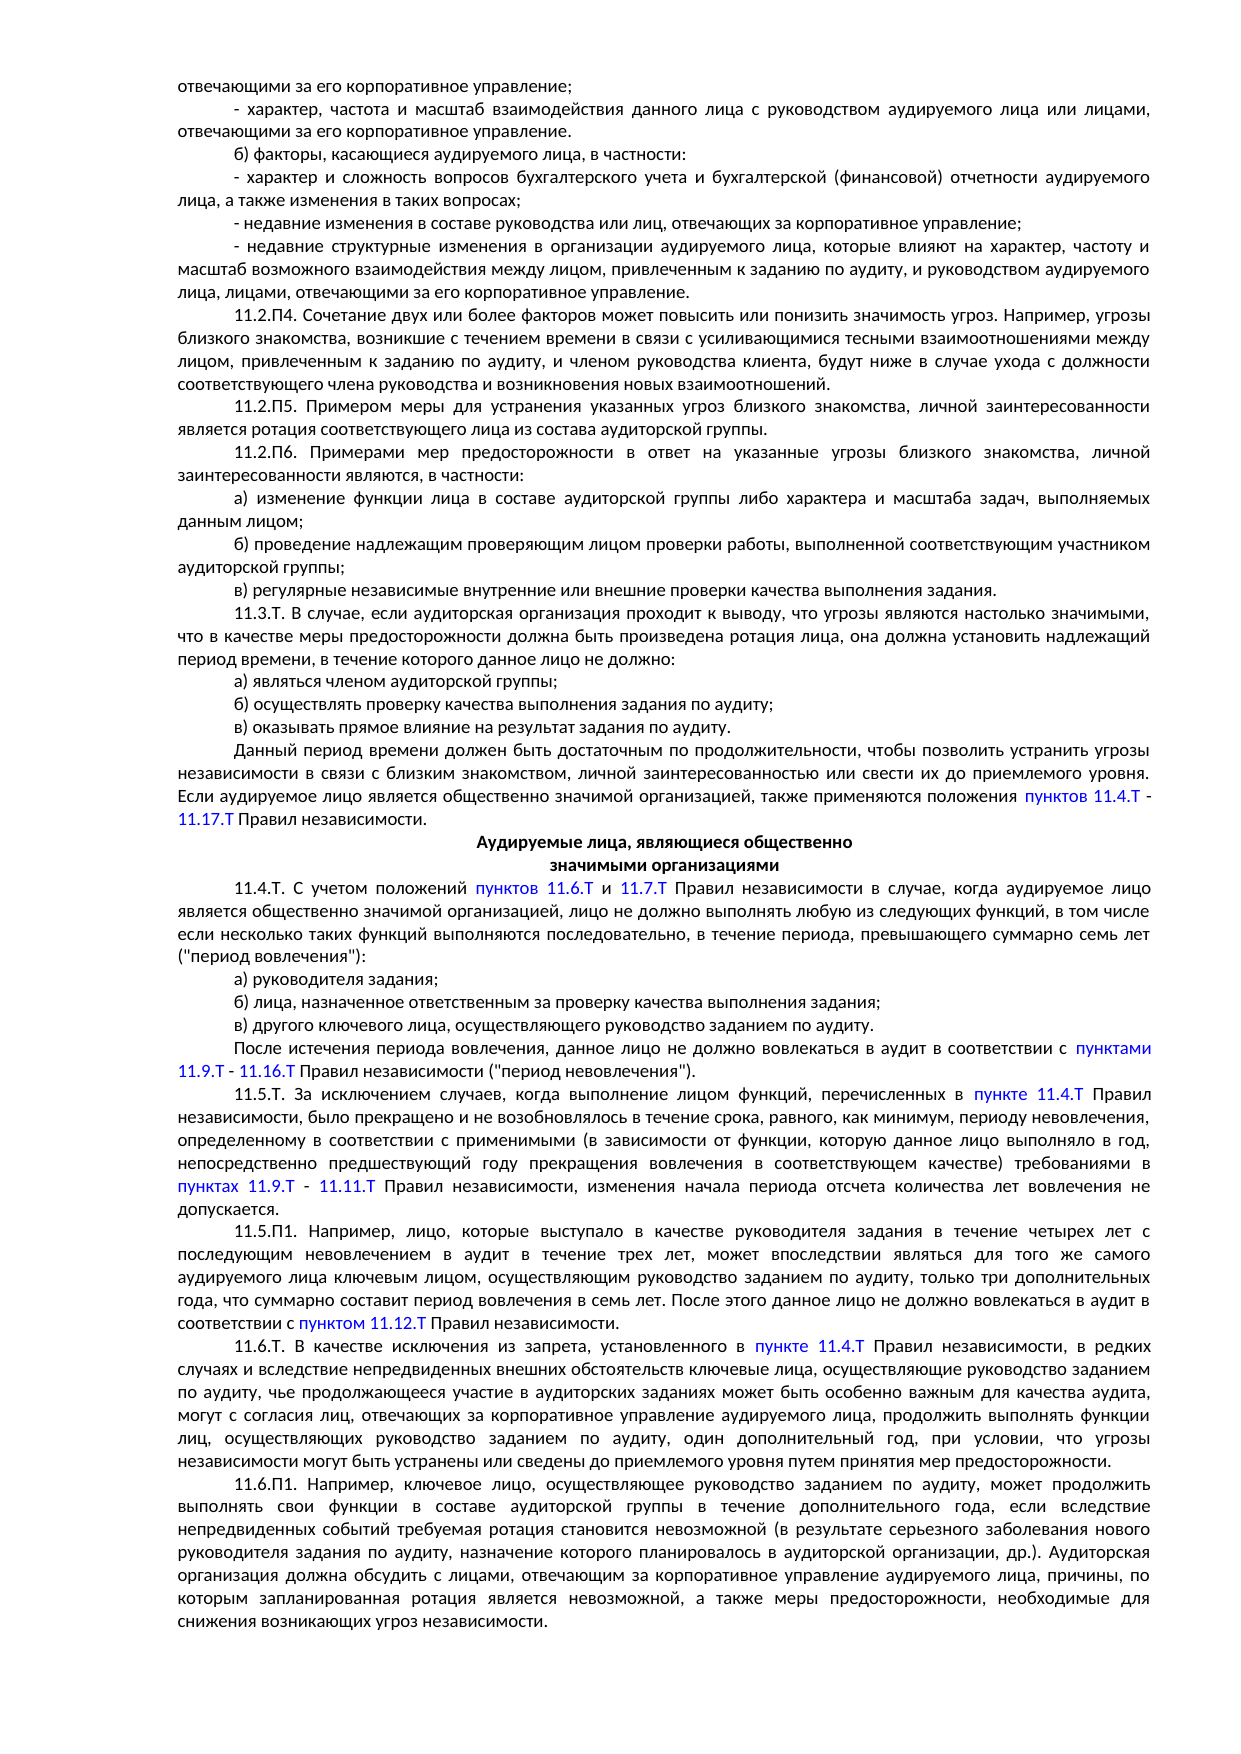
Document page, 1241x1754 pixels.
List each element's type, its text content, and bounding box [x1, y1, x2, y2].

text После истечения периода вовлечения, данное лицо не должно вовлекаться в аудит в соответствии с пунктами 11.9.Т - 11.16.Т Правил независимости ("период невовлечения"). [177, 1036, 1152, 1082]
title значимыми организациями [177, 853, 1152, 876]
text в) регулярные независимые внутренние или внешние проверки качества выполнения задания. [177, 578, 1152, 601]
text 11.4.Т. С учетом положений пунктов 11.6.Т и 11.7.Т Правил независимости в случае, когда аудируемое лицо является общественно значимой организацией, лицо не должно выполнять любую из следующих функций, в том числе если несколько таких функций выполняются последовательно, в течение периода, превышающего суммарно семь лет ("период вовлечения"): [177, 876, 1152, 968]
text - характер, частота и масштаб взаимодействия данного лица с руководством аудируемого лица или лицами, отвечающими за его корпоративное управление. [177, 97, 1152, 143]
text а) руководителя задания; [177, 968, 1152, 991]
text 11.2.П5. Примером меры для устранения указанных угроз близкого знакомства, личной заинтересованности является ротация соответствующего лица из состава аудиторской группы. [177, 395, 1152, 441]
text - характер и сложность вопросов бухгалтерского учета и бухгалтерской (финансовой) отчетности аудируемого лица, а также изменения в таких вопросах; [177, 166, 1152, 211]
text 11.5.П1. Например, лицо, которые выступало в качестве руководителя задания в течение четырех лет с последующим невовлечением в аудит в течение трех лет, может впоследствии являться для того же самого аудируемого лица ключевым лицом, осуществляющим руководство заданием по аудиту, только три дополнительных года, что суммарно составит период вовлечения в семь лет. После этого данное лицо не должно вовлекаться в аудит в соответствии с пунктом 11.12.Т Правил независимости. [177, 1220, 1152, 1334]
text а) являться членом аудиторской группы; [177, 670, 1152, 693]
text 11.5.Т. За исключением случаев, когда выполнение лицом функций, перечисленных в пункте 11.4.Т Правил независимости, было прекращено и не возобновлялось в течение срока, равного, как минимум, периоду невовлечения, определенному в соответствии с применимыми (в зависимости от функции, которую данное лицо выполняло в год, непосредственно предшествующий году прекращения вовлечения в соответствующем качестве) требованиями в пунктах 11.9.Т - 11.11.Т Правил независимости, изменения начала периода отсчета количества лет вовлечения не допускается. [177, 1082, 1152, 1220]
text 11.6.П1. Например, ключевое лицо, осуществляющее руководство заданием по аудиту, может продолжить выполнять свои функции в составе аудиторской группы в течение дополнительного года, если вследствие непредвиденных событий требуемая ротация становится невозможной (в результате серьезного заболевания нового руководителя задания по аудиту, назначение которого планировалось в аудиторской организации, др.). Аудиторская организация должна обсудить с лицами, отвечающим за корпоративное управление аудируемого лица, причины, по которым запланированная ротация является невозможной, а также меры предосторожности, необходимые для снижения возникающих угроз независимости. [177, 1472, 1152, 1632]
text б) лица, назначенное ответственным за проверку качества выполнения задания; [177, 991, 1152, 1013]
text б) проведение надлежащим проверяющим лицом проверки работы, выполненной соответствующим участником аудиторской группы; [177, 532, 1152, 578]
text 11.3.Т. В случае, если аудиторская организация проходит к выводу, что угрозы являются настолько значимыми, что в качестве меры предосторожности должна быть произведена ротация лица, она должна установить надлежащий период времени, в течение которого данное лицо не должно: [177, 601, 1152, 670]
text 11.6.Т. В качестве исключения из запрета, установленного в пункте 11.4.Т Правил независимости, в редких случаях и вследствие непредвиденных внешних обстоятельств ключевые лица, осуществляющие руководство заданием по аудиту, чье продолжающееся участие в аудиторских заданиях может быть особенно важным для качества аудита, могут с согласия лиц, отвечающих за корпоративное управление аудируемого лица, продолжить выполнять функции лиц, осуществляющих руководство заданием по аудиту, один дополнительный год, при условии, что угрозы независимости могут быть устранены или сведены до приемлемого уровня путем принятия мер предосторожности. [177, 1334, 1152, 1472]
text в) другого ключевого лица, осуществляющего руководство заданием по аудиту. [177, 1013, 1152, 1036]
text - недавние структурные изменения в организации аудируемого лица, которые влияют на характер, частоту и масштаб возможного взаимодействия между лицом, привлеченным к заданию по аудиту, и руководством аудируемого лица, лицами, отвечающими за его корпоративное управление. [177, 234, 1152, 303]
text б) осуществлять проверку качества выполнения задания по аудиту; [177, 693, 1152, 716]
text в) оказывать прямое влияние на результат задания по аудиту. [177, 716, 1152, 738]
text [177, 74, 1152, 97]
text - недавние изменения в составе руководства или лиц, отвечающих за корпоративное управление; [177, 211, 1152, 234]
text 11.2.П6. Примерами мер предосторожности в ответ на указанные угрозы близкого знакомства, личной заинтересованности являются, в частности: [177, 441, 1152, 486]
text б) факторы, касающиеся аудируемого лица, в частности: [177, 143, 1152, 166]
text Данный период времени должен быть достаточным по продолжительности, чтобы позволить устранить угрозы независимости в связи с близким знакомством, личной заинтересованностью или свести их до приемлемого уровня. Если аудируемое лицо является общественно значимой организацией, также применяются положения пунктов 11.4.Т - 11.17.Т Правил независимости. [177, 738, 1152, 830]
text а) изменение функции лица в составе аудиторской группы либо характера и масштаба задач, выполняемых данным лицом; [177, 486, 1152, 532]
title Аудируемые лица, являющиеся общественно [177, 830, 1152, 853]
text 11.2.П4. Сочетание двух или более факторов может повысить или понизить значимость угроз. Например, угрозы близкого знакомства, возникшие с течением времени в связи с усиливающимися тесными взаимоотношениями между лицом, привлеченным к заданию по аудиту, и членом руководства клиента, будут ниже в случае ухода с должности соответствующего члена руководства и возникновения новых взаимоотношений. [177, 303, 1152, 395]
